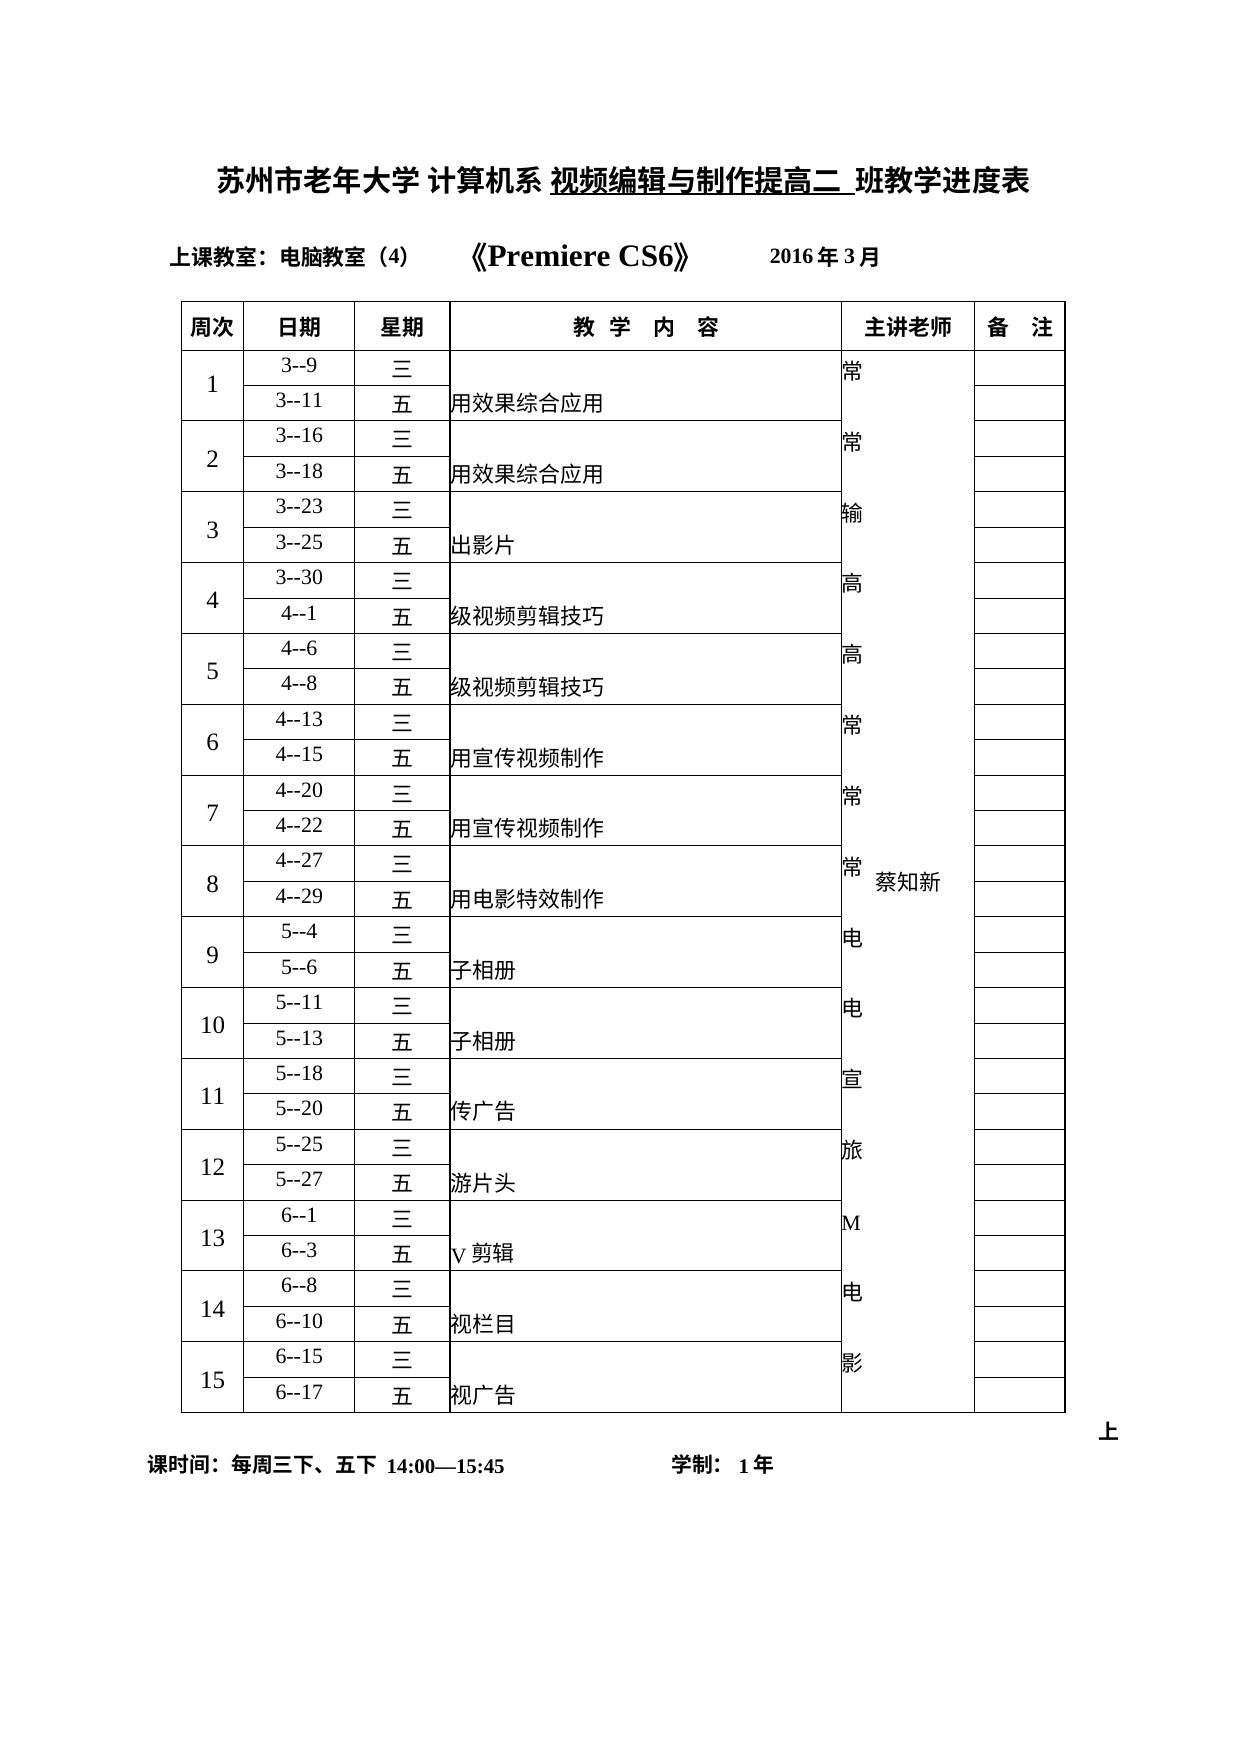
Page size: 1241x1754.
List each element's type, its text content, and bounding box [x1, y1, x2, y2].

table_cell 13 [182, 1201, 243, 1270]
table_cell [975, 740, 1064, 774]
table_cell 三 [355, 1130, 449, 1164]
table_cell 三 [355, 1342, 449, 1377]
table_cell 五 [355, 882, 449, 916]
table_cell 11 [182, 1059, 243, 1129]
table_cell 12 [182, 1130, 243, 1199]
table_cell 4--8 [244, 669, 354, 704]
table_cell 5--13 [244, 1024, 354, 1058]
table_cell 5--25 [244, 1130, 354, 1164]
table_cell 五 [355, 1165, 449, 1199]
table_cell [975, 669, 1064, 704]
table_cell [975, 1094, 1064, 1129]
table_cell 3 [182, 492, 243, 562]
table_cell 4--1 [244, 599, 354, 633]
table_cell 常用效果综合应用 [451, 351, 841, 420]
table_cell 4 [182, 563, 243, 633]
table_cell 常用宣传视频制作 [451, 776, 841, 845]
table_cell 五 [355, 1378, 449, 1412]
table_cell [975, 846, 1064, 881]
table_header 主讲老师 [842, 302, 974, 349]
table_cell 4--15 [244, 740, 354, 774]
table_cell 2 [182, 421, 243, 491]
table_cell [975, 811, 1064, 845]
table_cell 5--11 [244, 988, 354, 1022]
table_cell 4--27 [244, 846, 354, 881]
table_cell 五 [355, 953, 449, 987]
table_cell [975, 421, 1064, 456]
table_cell 5--6 [244, 953, 354, 987]
table_cell 6--10 [244, 1307, 354, 1341]
table_cell 常用效果综合应用 [451, 421, 841, 491]
table_cell [975, 776, 1064, 810]
table_cell 三 [355, 421, 449, 456]
table_cell [975, 1342, 1064, 1377]
table_cell [975, 599, 1064, 633]
table_cell 旅游片头 [451, 1130, 841, 1199]
table_header 教 学 内 容 [451, 302, 841, 349]
table_cell 常用电影特效制作 [451, 846, 841, 916]
table_cell 五 [355, 1307, 449, 1341]
table_cell 9 [182, 917, 243, 987]
table_cell [975, 386, 1064, 420]
table_cell 8 [182, 846, 243, 916]
table_cell 3--30 [244, 563, 354, 597]
table_cell 宣传广告 [451, 1059, 841, 1129]
table_cell 15 [182, 1342, 243, 1412]
table_cell 五 [355, 386, 449, 420]
table_cell 4--20 [244, 776, 354, 810]
table_cell 五 [355, 457, 449, 491]
table_cell 输出影片 [451, 492, 841, 562]
table_cell [975, 563, 1064, 597]
text 上课教室：电脑教室（4） 《Premiere CS6》 2016年3月 [148, 223, 1098, 288]
table_cell 常用宣传视频制作 [451, 705, 841, 774]
table_cell 三 [355, 492, 449, 527]
table_header 周次 [182, 302, 243, 349]
table_cell [975, 1271, 1064, 1306]
table_cell 三 [355, 917, 449, 952]
table_cell 高级视频剪辑技巧 [451, 634, 841, 704]
table_cell [975, 457, 1064, 491]
text 上课时间：每周三下、五下 14:00—15:45 学制： 1年 [148, 1413, 1098, 1478]
table_cell 4--22 [244, 811, 354, 845]
table_cell 三 [355, 846, 449, 881]
table_cell 高级视频剪辑技巧 [451, 563, 841, 633]
table_cell 4--6 [244, 634, 354, 668]
table_cell 三 [355, 351, 449, 385]
table_cell 1 [182, 351, 243, 420]
table_cell [975, 492, 1064, 527]
table_cell [975, 1236, 1064, 1270]
table_cell 电子相册 [451, 988, 841, 1058]
table_cell 5--4 [244, 917, 354, 952]
table_header 日期 [244, 302, 354, 349]
table_cell 6--8 [244, 1271, 354, 1306]
table_cell 五 [355, 599, 449, 633]
table_cell [975, 1307, 1064, 1341]
table_cell [975, 1378, 1064, 1412]
table_cell 三 [355, 563, 449, 597]
table_cell MV剪辑 [451, 1201, 841, 1270]
table_cell 3--11 [244, 386, 354, 420]
table_cell [975, 351, 1064, 385]
table_cell 五 [355, 528, 449, 562]
table_cell 7 [182, 776, 243, 845]
table_cell [975, 1165, 1064, 1199]
table_cell 影视广告 [451, 1342, 841, 1412]
table_cell 五 [355, 1094, 449, 1129]
table_cell 五 [355, 1024, 449, 1058]
table_cell 6--3 [244, 1236, 354, 1270]
table_cell 三 [355, 1059, 449, 1093]
table_cell [975, 882, 1064, 916]
table_cell 3--23 [244, 492, 354, 527]
table_cell 三 [355, 1201, 449, 1235]
table_cell 5--18 [244, 1059, 354, 1093]
table_cell 五 [355, 740, 449, 774]
table_cell [975, 705, 1064, 739]
table_cell 电视栏目 [451, 1271, 841, 1341]
table_cell 6--17 [244, 1378, 354, 1412]
table_cell [975, 1059, 1064, 1093]
table_cell 6 [182, 705, 243, 774]
table_cell 3--16 [244, 421, 354, 456]
table_cell [975, 634, 1064, 668]
table_cell 5 [182, 634, 243, 704]
table_cell 三 [355, 1271, 449, 1306]
table_cell 3--9 [244, 351, 354, 385]
table_cell 三 [355, 705, 449, 739]
table_cell [975, 953, 1064, 987]
table_cell [975, 1201, 1064, 1235]
table_cell 3--18 [244, 457, 354, 491]
table_cell 三 [355, 988, 449, 1022]
table_cell 五 [355, 811, 449, 845]
table_cell 蔡知新 [842, 351, 974, 1412]
table_cell [975, 917, 1064, 952]
table_cell [975, 1024, 1064, 1058]
table_cell 五 [355, 1236, 449, 1270]
table_cell 6--15 [244, 1342, 354, 1377]
table_cell 五 [355, 669, 449, 704]
table_cell 3--25 [244, 528, 354, 562]
table_cell 14 [182, 1271, 243, 1341]
table_cell 4--13 [244, 705, 354, 739]
table_cell 6--1 [244, 1201, 354, 1235]
table_cell 4--29 [244, 882, 354, 916]
table_cell 5--27 [244, 1165, 354, 1199]
table_cell 三 [355, 776, 449, 810]
table_header 星期 [355, 302, 449, 349]
table_cell [975, 988, 1064, 1022]
table_cell 电子相册 [451, 917, 841, 987]
table_cell 10 [182, 988, 243, 1058]
table_cell [975, 528, 1064, 562]
text 苏州市老年大学 计算机系 视频编辑与制作提高二 班教学进度表 [148, 146, 1098, 211]
table_cell 5--20 [244, 1094, 354, 1129]
table_cell 三 [355, 634, 449, 668]
table_cell [975, 1130, 1064, 1164]
table_header 备 注 [975, 302, 1064, 349]
